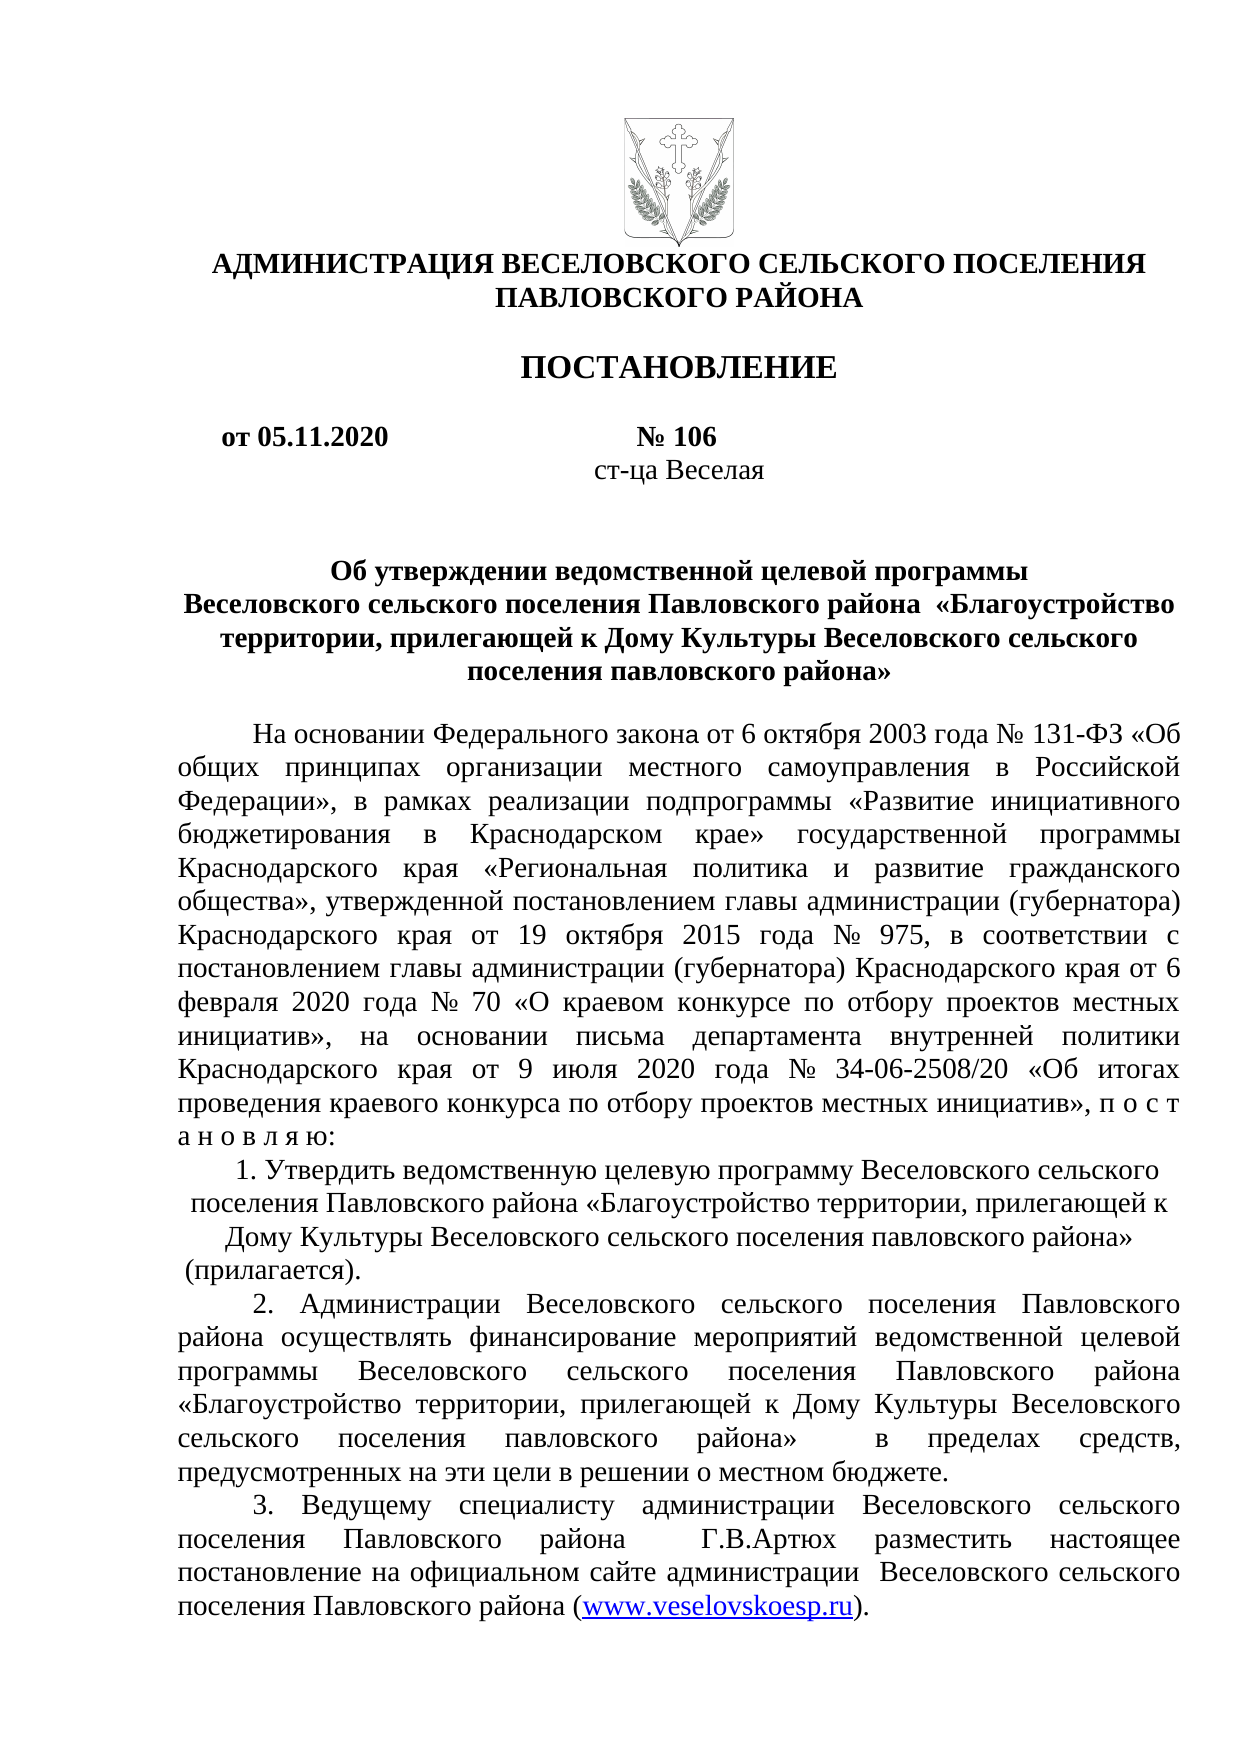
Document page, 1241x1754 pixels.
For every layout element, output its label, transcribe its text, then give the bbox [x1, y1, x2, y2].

text ПАВЛОВСКОГО РАЙОНА [177, 280, 1181, 313]
text 1. Утвердить ведомственную целевую программу Веселовского сельского поселения Павловского района «Благоустройство территории, прилегающей к Дому Культуры Веселовского сельского поселения павловского района» [177, 1152, 1181, 1252]
text 3. Ведущему специалисту администрации Веселовского сельского поселения Павловского района Г.В.Артюх разместить настоящее постановление на официальном сайте администрации Веселовского сельского поселения Павловского района (www.veselovskoesp.ru). [177, 1487, 1181, 1621]
text ст-ца Веселая [177, 452, 1181, 486]
text ПОСТАНОВЛЕНИЕ [177, 347, 1181, 385]
picture [624, 118, 734, 247]
text 2. Администрации Веселовского сельского поселения Павловского района осуществлять финансирование мероприятий ведомственной целевой программы Веселовского сельского поселения Павловского района «Благоустройство территории, прилегающей к Дому Культуры Веселовского сельского поселения павловского района» в пределах средств, предусмотренных на эти цели в решении о местном бюджете. [177, 1286, 1181, 1487]
text от 05.11.2020 № 106 [177, 419, 1181, 452]
text Об утверждении ведомственной целевой программы [177, 553, 1181, 586]
text На основании Федерального закона от 6 октября 2003 года № 131-ФЗ «Об общих принципах организации местного самоуправления в Российской Федерации», в рамках реализации подпрограммы «Развитие инициативного бюджетирования в Краснодарском крае» государственной программы Краснодарского края «Региональная политика и развитие гражданского общества», утвержденной постановлением главы администрации (губернатора) Краснодарского края от 19 октября 2015 года № 975, в соответствии с постановлением главы администрации (губернатора) Краснодарского края от 6 февраля 2020 года № 70 «О краевом конкурсе по отбору проектов местных инициатив», на основании письма департамента внутренней политики Краснодарского края от 9 июля 2020 года № 34-06-2508/20 «Об итогах проведения краевого конкурса по отбору проектов местных инициатив», п о с т а н о в л я ю: [177, 716, 1181, 1152]
text (прилагается). [177, 1252, 1181, 1286]
text Веселовского сельского поселения Павловского района «Благоустройство территории, прилегающей к Дому Культуры Веселовского сельского поселения павловского района» [177, 586, 1181, 687]
text АДМИНИСТРАЦИЯ ВЕСЕЛОВСКОГО СЕЛЬСКОГО ПОСЕЛЕНИЯ [177, 246, 1181, 280]
